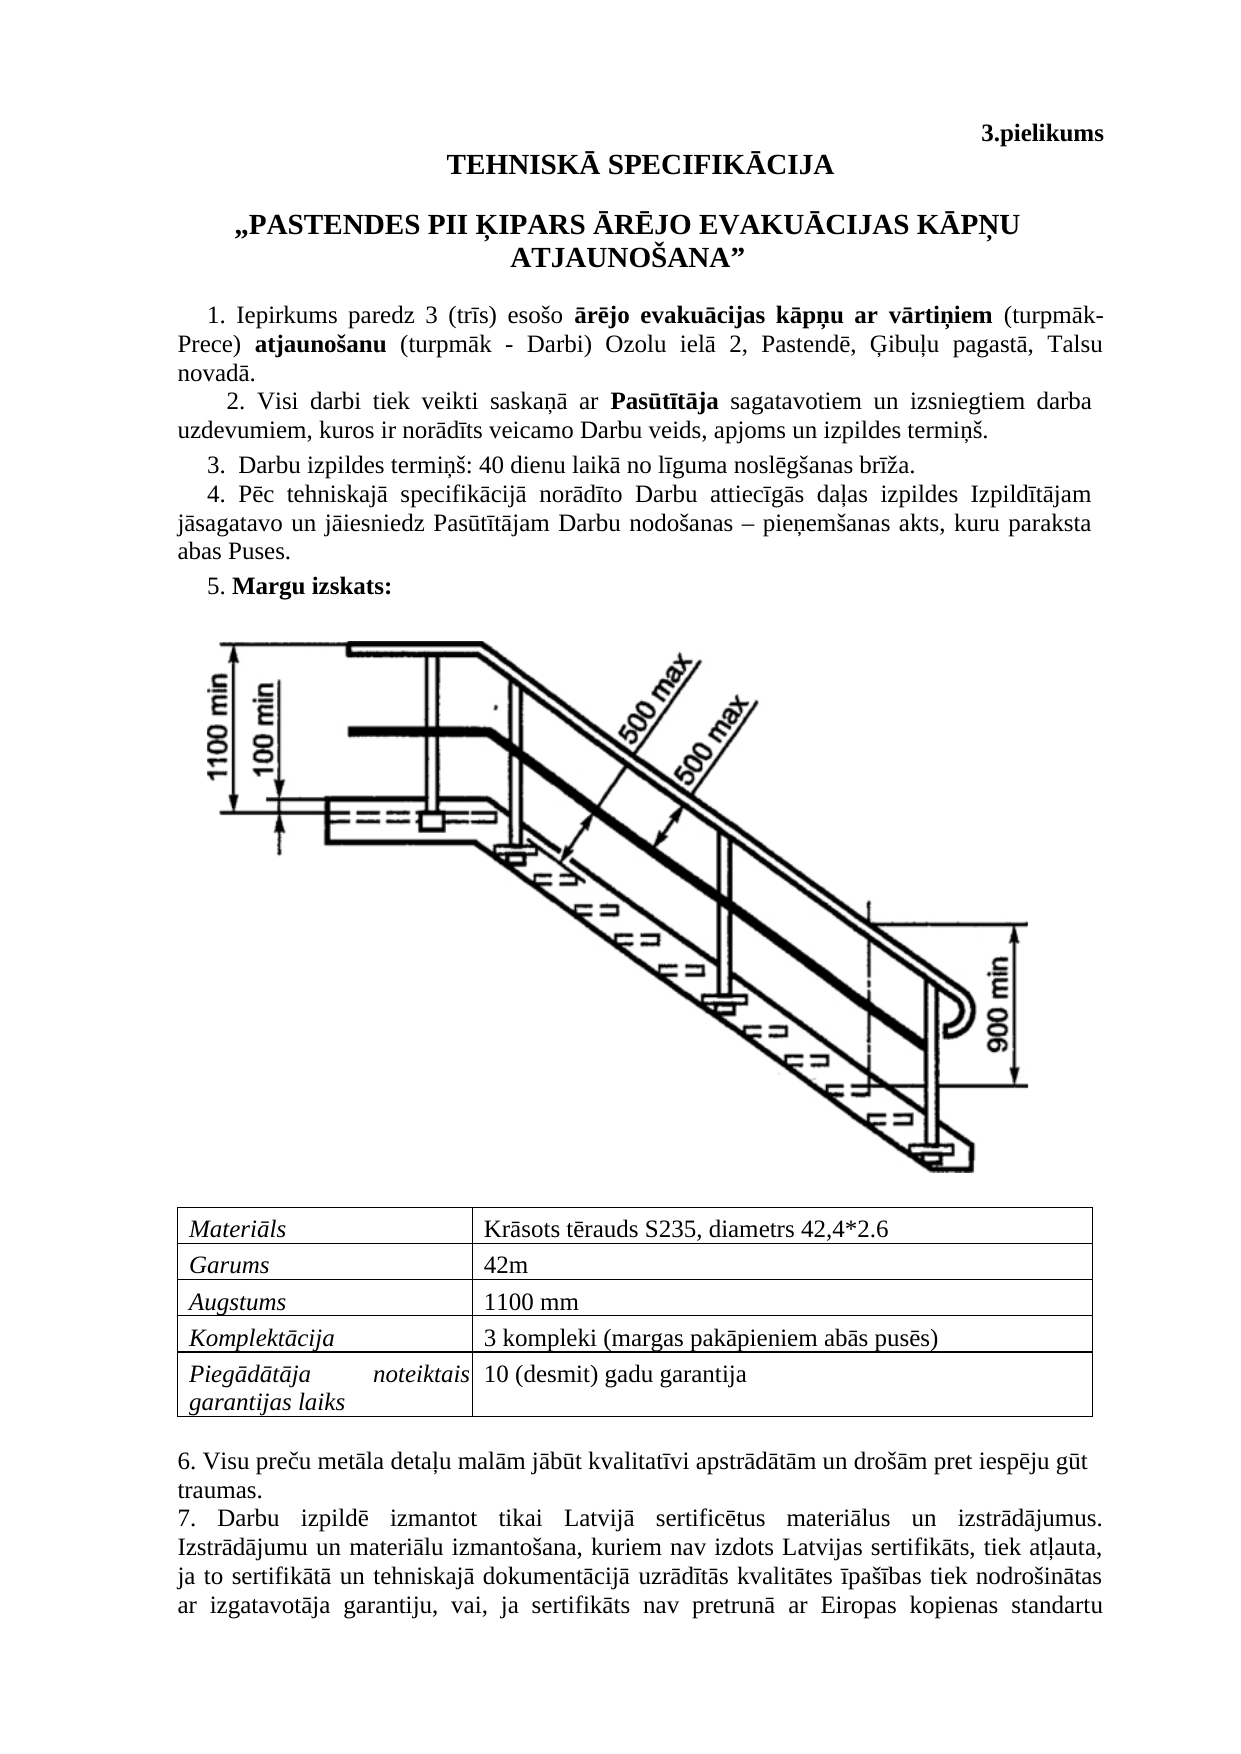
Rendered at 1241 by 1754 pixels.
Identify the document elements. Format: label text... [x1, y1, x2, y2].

text TEHNISKĀ SPECIFIKĀCIJA [177, 147, 1104, 180]
table_header Krāsots tērauds S235, diametrs 42,4*2.6 [473, 1208, 1092, 1243]
table_cell 10 (desmit) gadu garantija [473, 1353, 1092, 1416]
table_cell 1100 mm [473, 1280, 1092, 1315]
text 2. Visi darbi tiek veikti saskaņā ar Pasūtītāja sagatavotiem un izsniegtiem darba uzdevumiem, kuros ir norādīts veicamo Darbu veids, apjoms un izpildes termiņš. [177, 386, 1092, 444]
text 6. Visu preču metāla detaļu malām jābūt kvalitatīvi apstrādātām un drošām pret iespēju gūt traumas. [177, 1446, 1103, 1503]
table_cell 42m [473, 1244, 1092, 1279]
text „PASTENDES PII ĶIPARS ĀRĒJO EVAKUĀCIJAS KĀPŅU ATJAUNOŠANA” [177, 207, 1078, 274]
table_cell Augstums [178, 1280, 472, 1315]
table_cell 3 kompleki (margas pakāpieniem abās pusēs) [473, 1316, 1092, 1351]
text 4. Pēc tehniskajā specifikācijā norādīto Darbu attiecīgās daļas izpildes Izpildītājam jāsagatavo un jāiesniedz Pasūtītājam Darbu nodošanas – pieņemšanas akts, kuru paraksta abas Puses. [177, 479, 1092, 565]
table_cell Garums [178, 1244, 472, 1279]
table_cell Komplektācija [178, 1316, 472, 1351]
table_header Materiāls [178, 1208, 472, 1243]
table_cell Piegādātāja noteiktais garantijas laiks [178, 1353, 472, 1416]
text 1. Iepirkums paredz 3 (trīs) esošo ārējo evakuācijas kāpņu ar vārtiņiem (turpmāk- Prece) atjaunošanu (turpmāk - Darbi) Ozolu ielā 2, Pastendē, Ģibuļu pagastā, Talsu novadā. [177, 300, 1104, 386]
text 3.pielikums [177, 118, 1104, 147]
text 5. Margu izskats: [177, 571, 1104, 600]
text 3. Darbu izpildes termiņš: 40 dienu laikā no līguma noslēgšanas brīža. [177, 450, 1104, 479]
picture [206, 641, 1029, 1173]
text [177, 1503, 1103, 1618]
